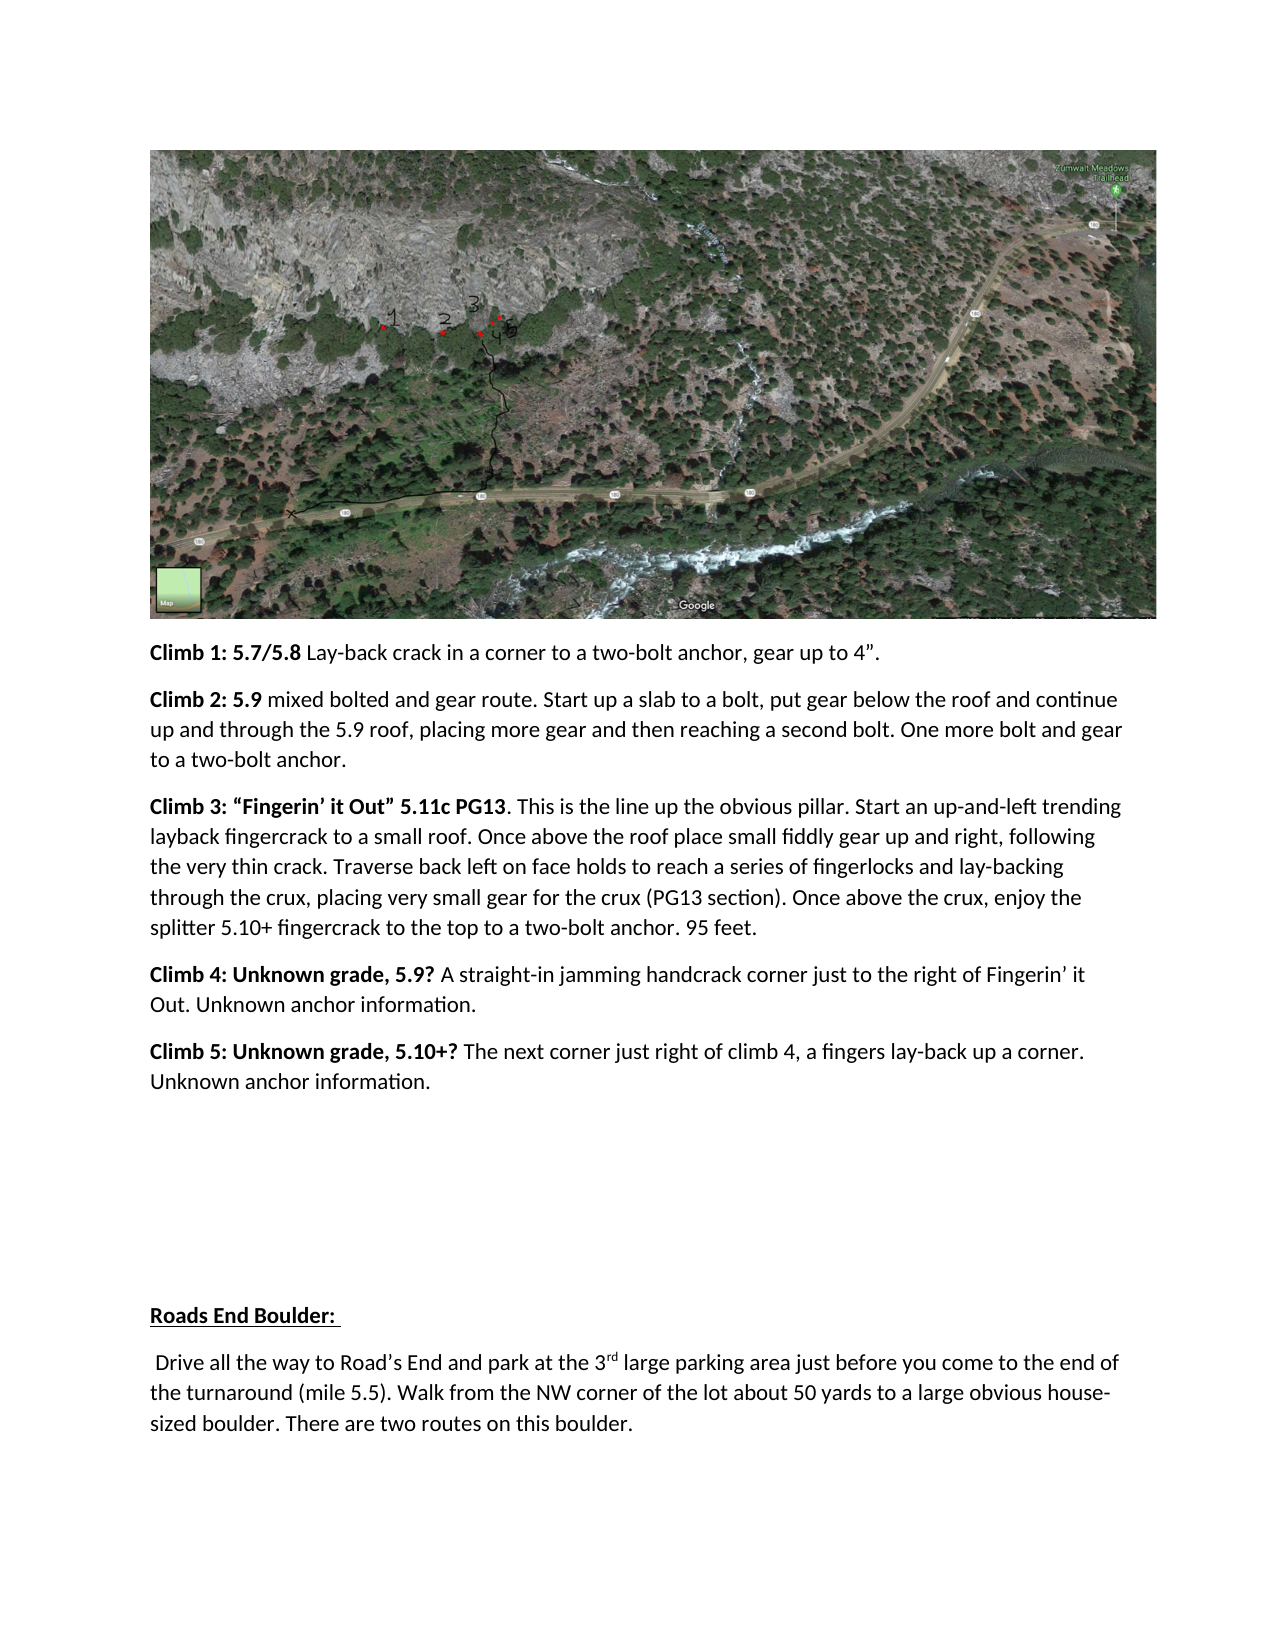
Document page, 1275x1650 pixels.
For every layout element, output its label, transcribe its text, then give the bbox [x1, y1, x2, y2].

text Climb 2: 5.9 mixed bolted and gear route. Start up a slab to a bolt, put gear below the roof and continue up and through the 5.9 roof, placing more gear and then reaching a second bolt. One more bolt and gear to a two-bolt anchor. [150, 685, 1125, 773]
picture [150, 150, 1157, 619]
text Roads End Boulder: [150, 1301, 1125, 1329]
text Climb 3: “Fingerin’ it Out” 5.11c PG13. This is the line up the obvious pillar. Start an up-and-left trending layback fingercrack to a small roof. Once above the roof place small fiddly gear up and right, following the very thin crack. Traverse back left on face holds to reach a series of fingerlocks and lay-backing through the crux, placing very small gear for the crux (PG13 section). Once above the crux, enjoy the splitter 5.10+ fingercrack to the top to a two-bolt anchor. 95 feet. [150, 792, 1125, 941]
text Climb 4: Unknown grade, 5.9? A straight-in jamming handcrack corner just to the right of Fingerin’ it Out. Unknown anchor information. [150, 960, 1125, 1018]
text Climb 1: 5.7/5.8 Lay-back crack in a corner to a two-bolt anchor, gear up to 4”. [150, 638, 1125, 666]
text Climb 5: Unknown grade, 5.10+? The next corner just right of climb 4, a fingers lay-back up a corner. Unknown anchor information. [150, 1037, 1125, 1095]
text Drive all the way to Road’s End and park at the 3rd large parking area just before you come to the end of the turnaround (mile 5.5). Walk from the NW corner of the lot about 50 yards to a large obvious house-sized boulder. There are two routes on this boulder. [150, 1348, 1125, 1437]
